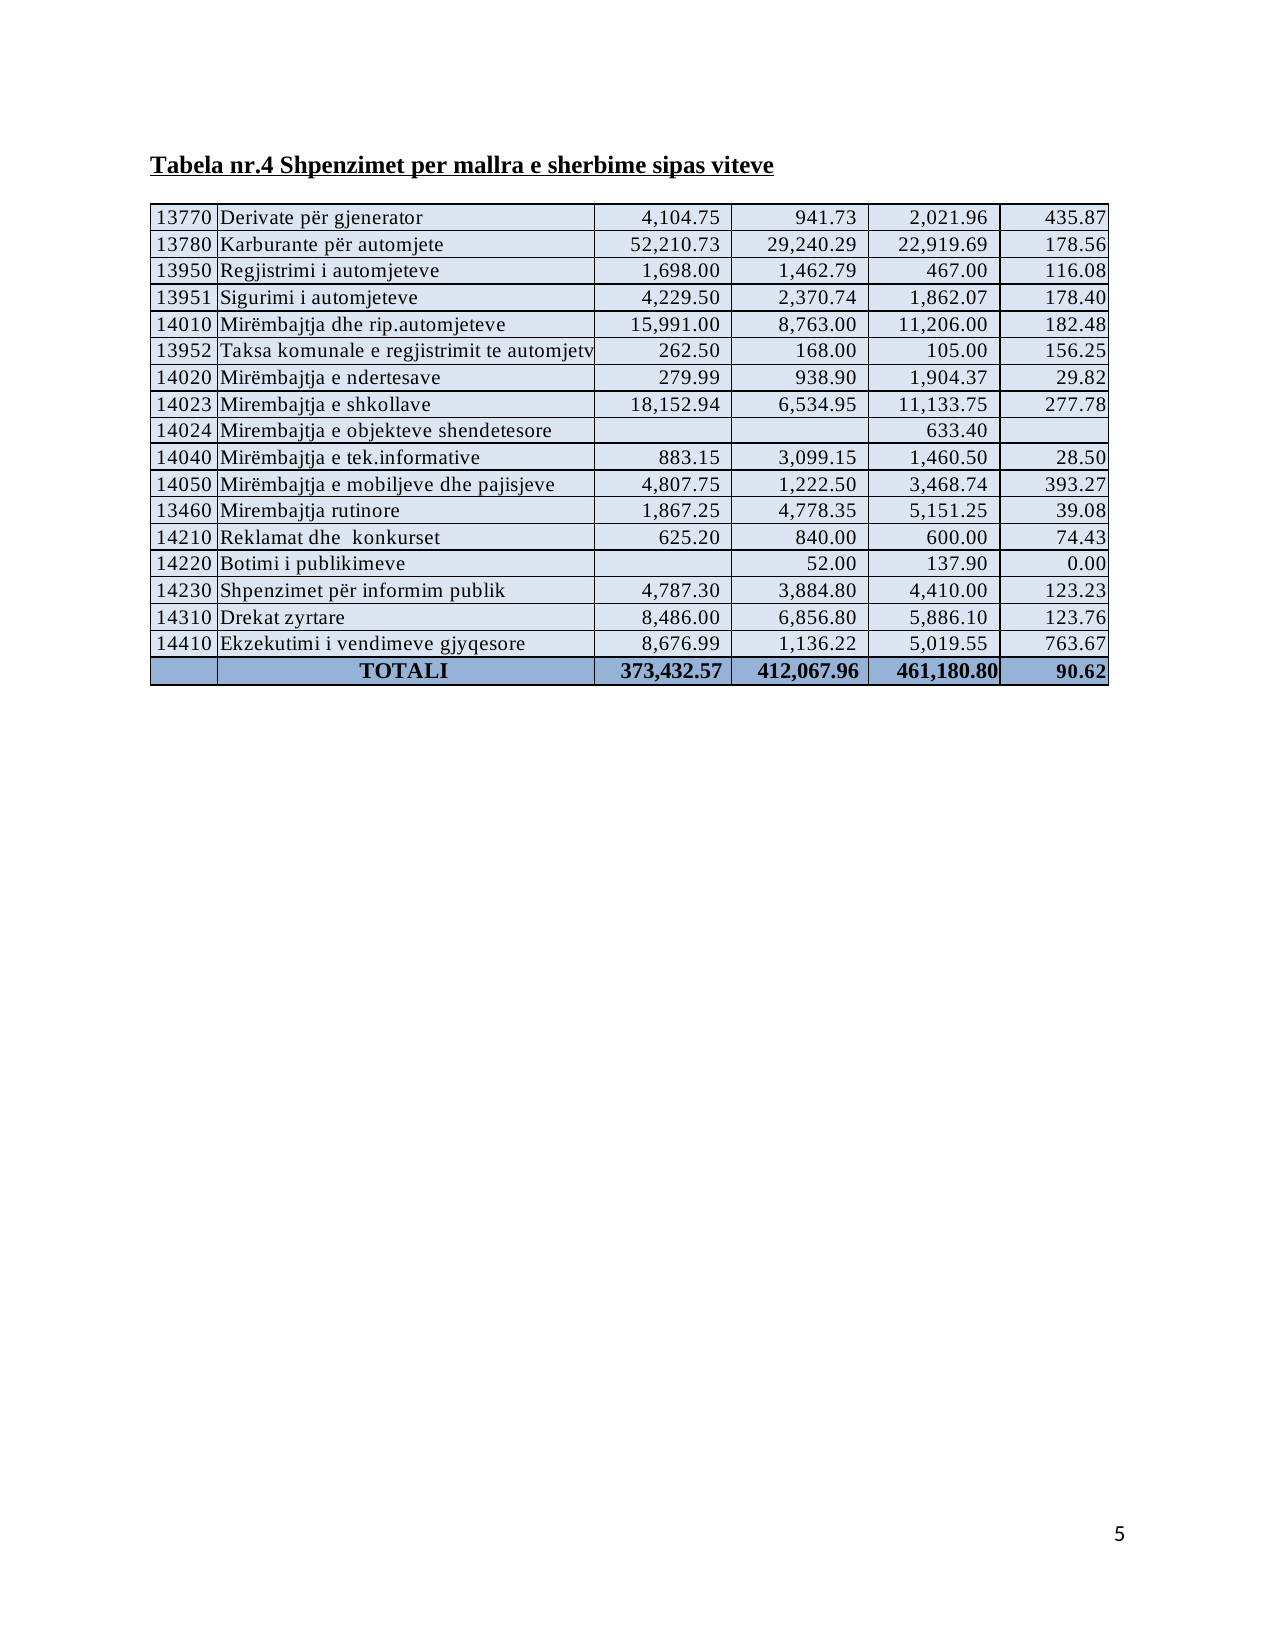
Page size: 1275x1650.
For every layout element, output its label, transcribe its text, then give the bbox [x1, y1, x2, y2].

text Tabela nr.4 Shpenzimet per mallra e sherbime sipas viteve [150, 150, 1125, 179]
